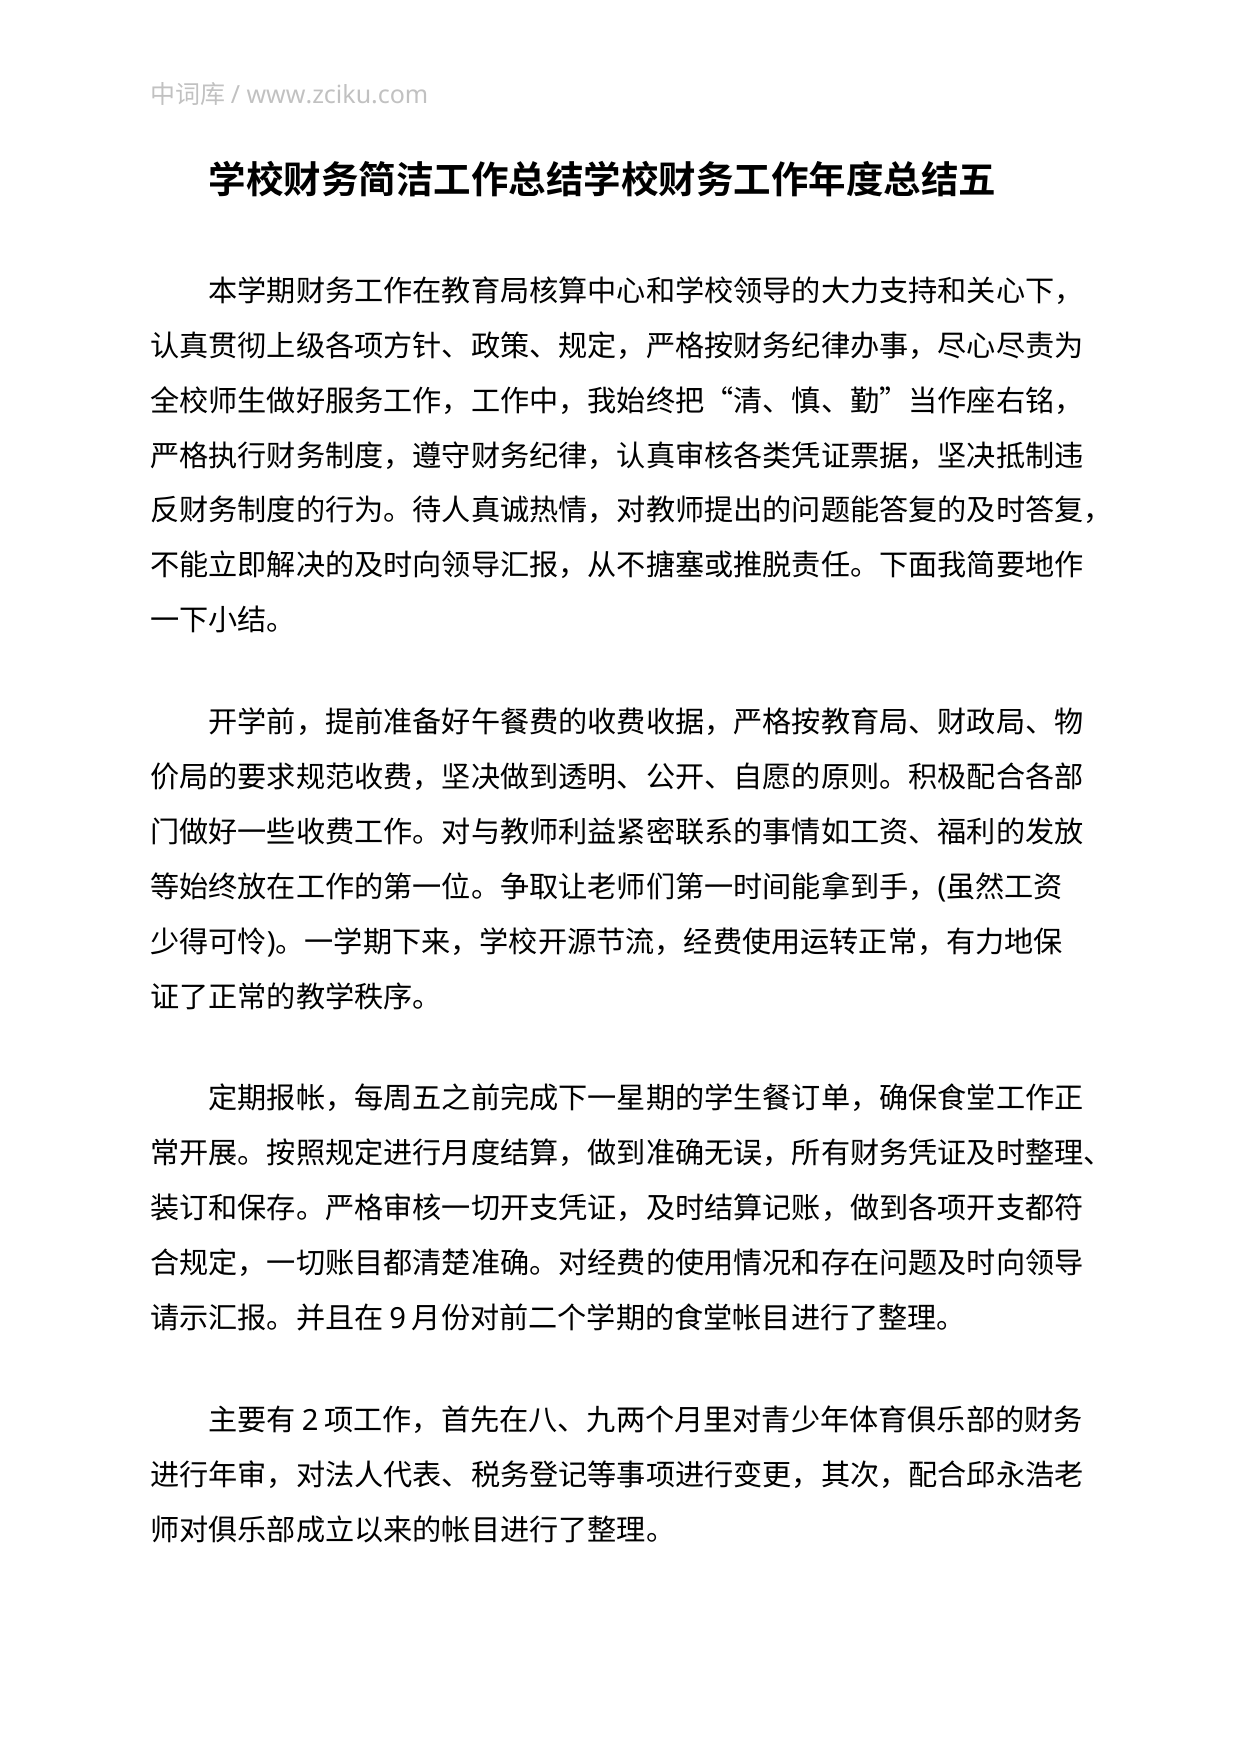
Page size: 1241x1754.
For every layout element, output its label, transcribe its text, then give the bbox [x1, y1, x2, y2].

text 主要有2项工作，首先在八、九两个月里对青少年体育俱乐部的财务进行年审，对法人代表、税务登记等事项进行变更，其次，配合邱永浩老师对俱乐部成立以来的帐目进行了整理。 [150, 1397, 1090, 1549]
text 本学期财务工作在教育局核算中心和学校领导的大力支持和关心下，认真贯彻上级各项方针、政策、规定，严格按财务纪律办事，尽心尽责为全校师生做好服务工作，工作中，我始终把“清、慎、勤”当作座右铭，严格执行财务制度，遵守财务纪律，认真审核各类凭证票据，坚决抵制违反财务制度的行为。待人真诚热情，对教师提出的问题能答复的及时答复，不能立即解决的及时向领导汇报，从不搪塞或推脱责任。下面我简要地作一下小结。 [150, 267, 1090, 639]
text 学校财务简洁工作总结学校财务工作年度总结五 [150, 150, 1090, 204]
text 开学前，提前准备好午餐费的收费收据，严格按教育局、财政局、物价局的要求规范收费，坚决做到透明、公开、自愿的原则。积极配合各部门做好一些收费工作。对与教师利益紧密联系的事情如工资、福利的发放等始终放在工作的第一位。争取让老师们第一时间能拿到手，(虽然工资少得可怜)。一学期下来，学校开源节流，经费使用运转正常，有力地保证了正常的教学秩序。 [150, 698, 1090, 1016]
text 定期报帐，每周五之前完成下一星期的学生餐订单，确保食堂工作正常开展。按照规定进行月度结算，做到准确无误，所有财务凭证及时整理、装订和保存。严格审核一切开支凭证，及时结算记账，做到各项开支都符合规定，一切账目都清楚准确。对经费的使用情况和存在问题及时向领导请示汇报。并且在9月份对前二个学期的食堂帐目进行了整理。 [150, 1075, 1090, 1337]
